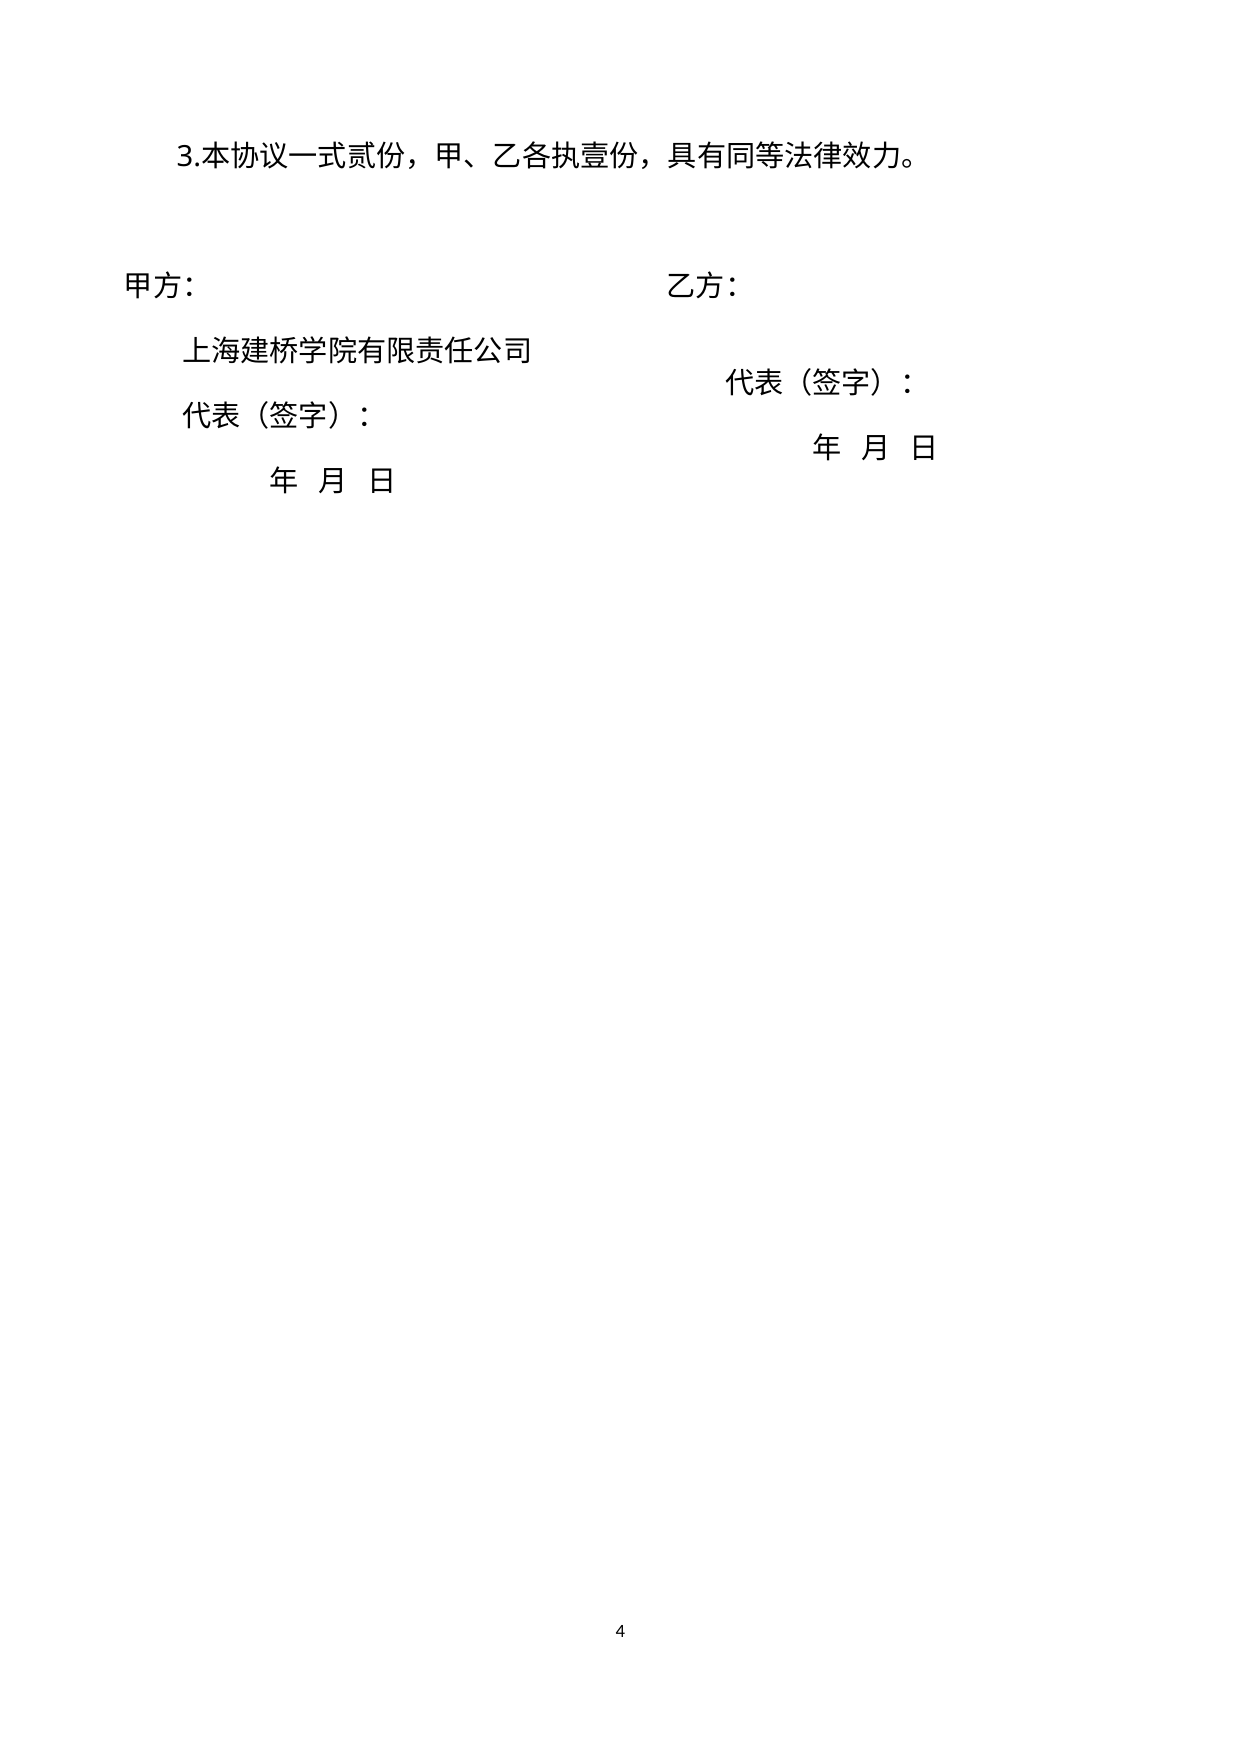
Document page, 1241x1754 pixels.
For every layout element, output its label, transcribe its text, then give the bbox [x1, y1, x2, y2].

text 3.本协议一式贰份，甲、乙各执壹份，具有同等法律效力。 [118, 121, 1122, 186]
table_header 甲方： 上海建桥学院有限责任公司 代表（签字）： 年 月 日 [113, 251, 655, 511]
table_header 乙方： 代表（签字）： 年 月 日 [655, 251, 1128, 511]
